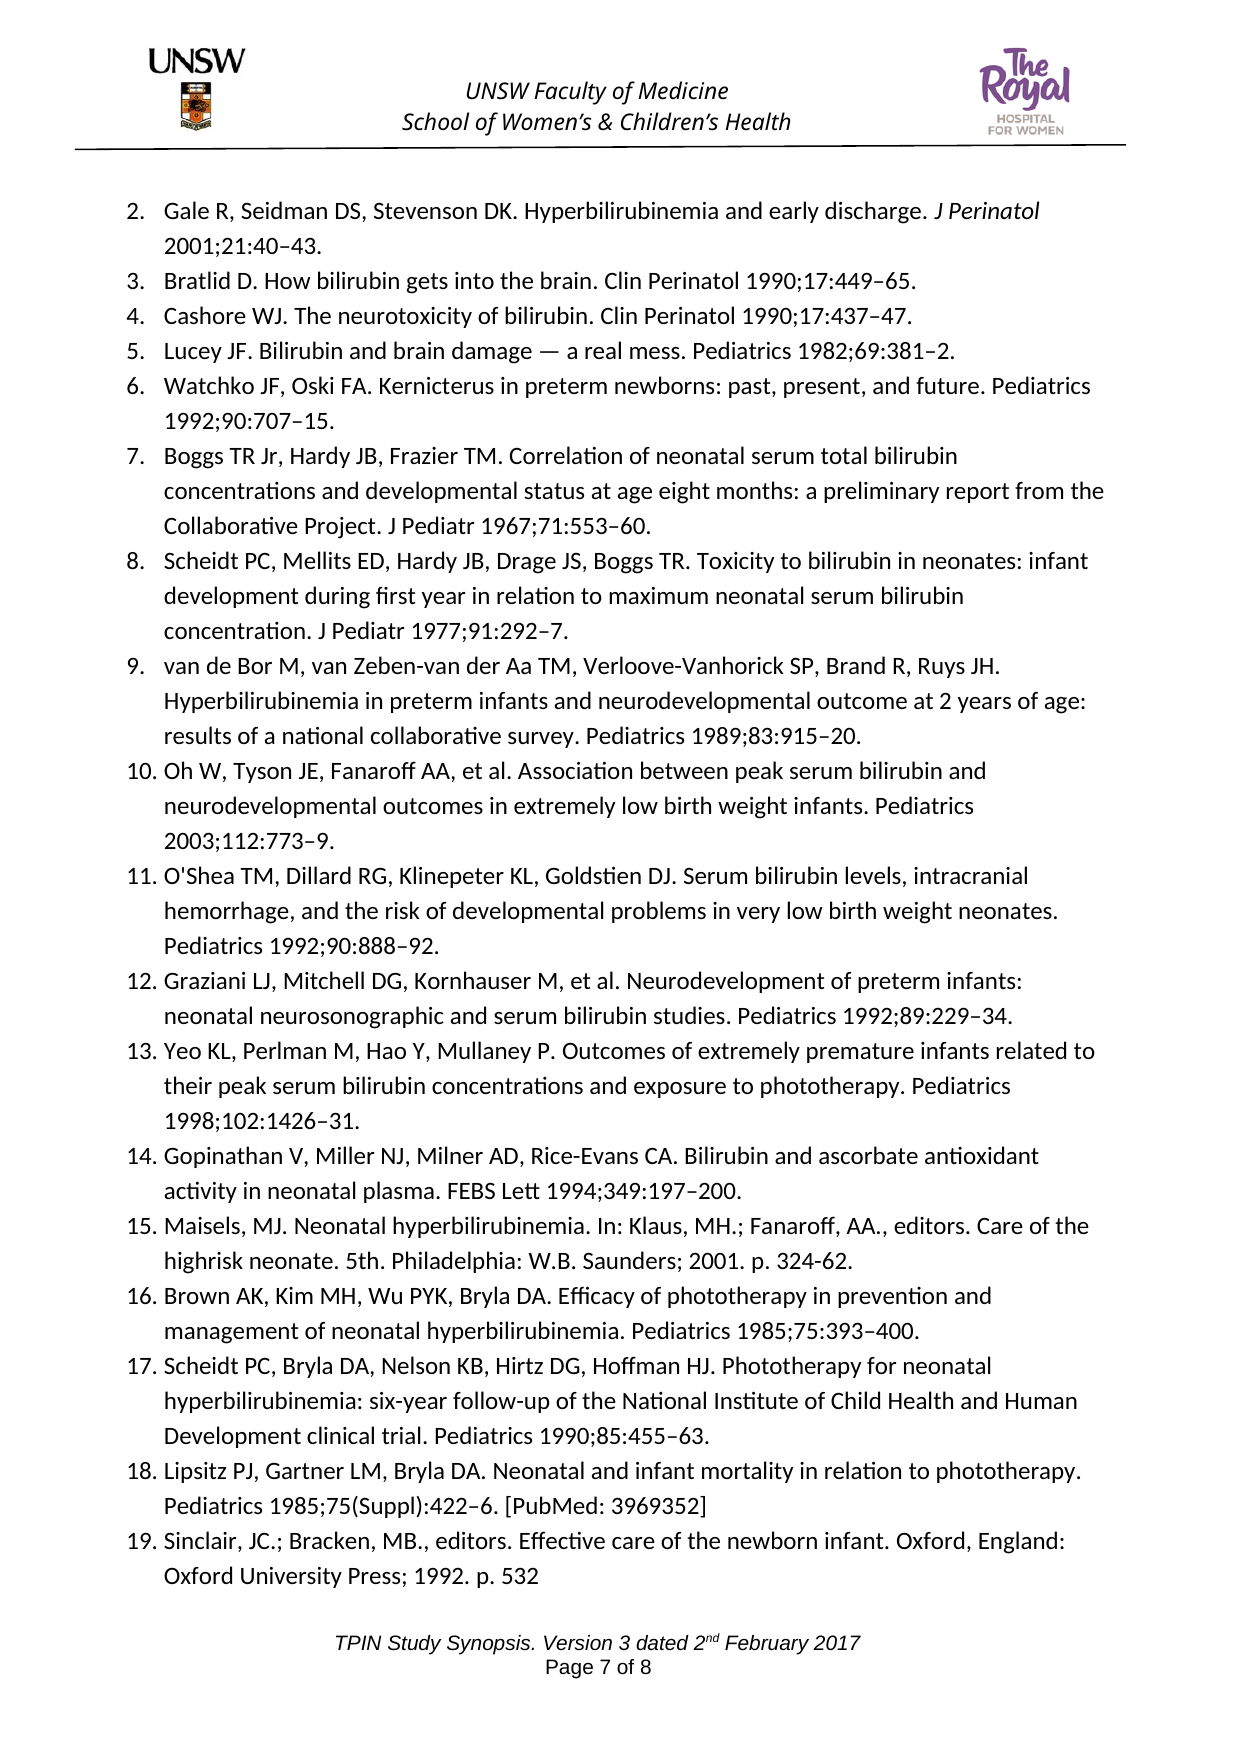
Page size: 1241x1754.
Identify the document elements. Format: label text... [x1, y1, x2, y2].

picture [139, 40, 249, 135]
list Yeo KL, Perlman M, Hao Y, Mullaney P. Outcomes of extremely premature infants related to their peak serum bilirubin concentrations and exposure to phototherapy. Pediatrics 1998;102:1426–31. [126, 1035, 1107, 1136]
list Gale R, Seidman DS, Stevenson DK. Hyperbilirubinemia and early discharge. J Perinatol 2001;21:40–43. [126, 195, 1107, 261]
list Maisels, MJ. Neonatal hyperbilirubinemia. In: Klaus, MH.; Fanaroff, AA., editors. Care of the highrisk neonate. 5th. Philadelphia: W.B. Saunders; 2001. p. 324-62. [126, 1210, 1107, 1276]
list Cashore WJ. The neurotoxicity of bilirubin. Clin Perinatol 1990;17:437–47. [126, 300, 1107, 331]
list Sinclair, JC.; Bracken, MB., editors. Effective care of the newborn infant. Oxford, England: Oxford University Press; 1992. p. 532 [126, 1525, 1107, 1591]
list Bratlid D. How bilirubin gets into the brain. Clin Perinatol 1990;17:449–65. [126, 265, 1107, 296]
list Gopinathan V, Miller NJ, Milner AD, Rice-Evans CA. Bilirubin and ascorbate antioxidant activity in neonatal plasma. FEBS Lett 1994;349:197–200. [126, 1140, 1107, 1206]
list Boggs TR Jr, Hardy JB, Frazier TM. Correlation of neonatal serum total bilirubin concentrations and developmental status at age eight months: a preliminary report from the Collaborative Project. J Pediatr 1967;71:553–60. [126, 440, 1107, 541]
list Brown AK, Kim MH, Wu PYK, Bryla DA. Efficacy of phototherapy in prevention and management of neonatal hyperbilirubinemia. Pediatrics 1985;75:393–400. [126, 1280, 1107, 1346]
list Graziani LJ, Mitchell DG, Kornhauser M, et al. Neurodevelopment of preterm infants: neonatal neurosonographic and serum bilirubin studies. Pediatrics 1992;89:229–34. [126, 965, 1107, 1031]
list Watchko JF, Oski FA. Kernicterus in preterm newborns: past, present, and future. Pediatrics 1992;90:707–15. [126, 370, 1107, 436]
list van de Bor M, van Zeben-van der Aa TM, Verloove-Vanhorick SP, Brand R, Ruys JH. Hyperbilirubinemia in preterm infants and neurodevelopmental outcome at 2 years of age: results of a national collaborative survey. Pediatrics 1989;83:915–20. [126, 650, 1107, 751]
list Oh W, Tyson JE, Fanaroff AA, et al. Association between peak serum bilirubin and neurodevelopmental outcomes in extremely low birth weight infants. Pediatrics 2003;112:773–9. [126, 755, 1107, 856]
list Lucey JF. Bilirubin and brain damage — a real mess. Pediatrics 1982;69:381–2. [126, 335, 1107, 366]
list Scheidt PC, Bryla DA, Nelson KB, Hirtz DG, Hoffman HJ. Phototherapy for neonatal hyperbilirubinemia: six-year follow-up of the National Institute of Child Health and Human Development clinical trial. Pediatrics 1990;85:455–63. [126, 1350, 1107, 1451]
list O'Shea TM, Dillard RG, Klinepeter KL, Goldstien DJ. Serum bilirubin levels, intracranial hemorrhage, and the risk of developmental problems in very low birth weight neonates. Pediatrics 1992;90:888–92. [126, 860, 1107, 961]
list Lipsitz PJ, Gartner LM, Bryla DA. Neonatal and infant mortality in relation to phototherapy. Pediatrics 1985;75(Suppl):422–6. [PubMed: 3969352] [126, 1455, 1107, 1521]
list Scheidt PC, Mellits ED, Hardy JB, Drage JS, Boggs TR. Toxicity to bilirubin in neonates: infant development during first year in relation to maximum neonatal serum bilirubin concentration. J Pediatr 1977;91:292–7. [126, 545, 1107, 646]
picture [975, 42, 1072, 139]
